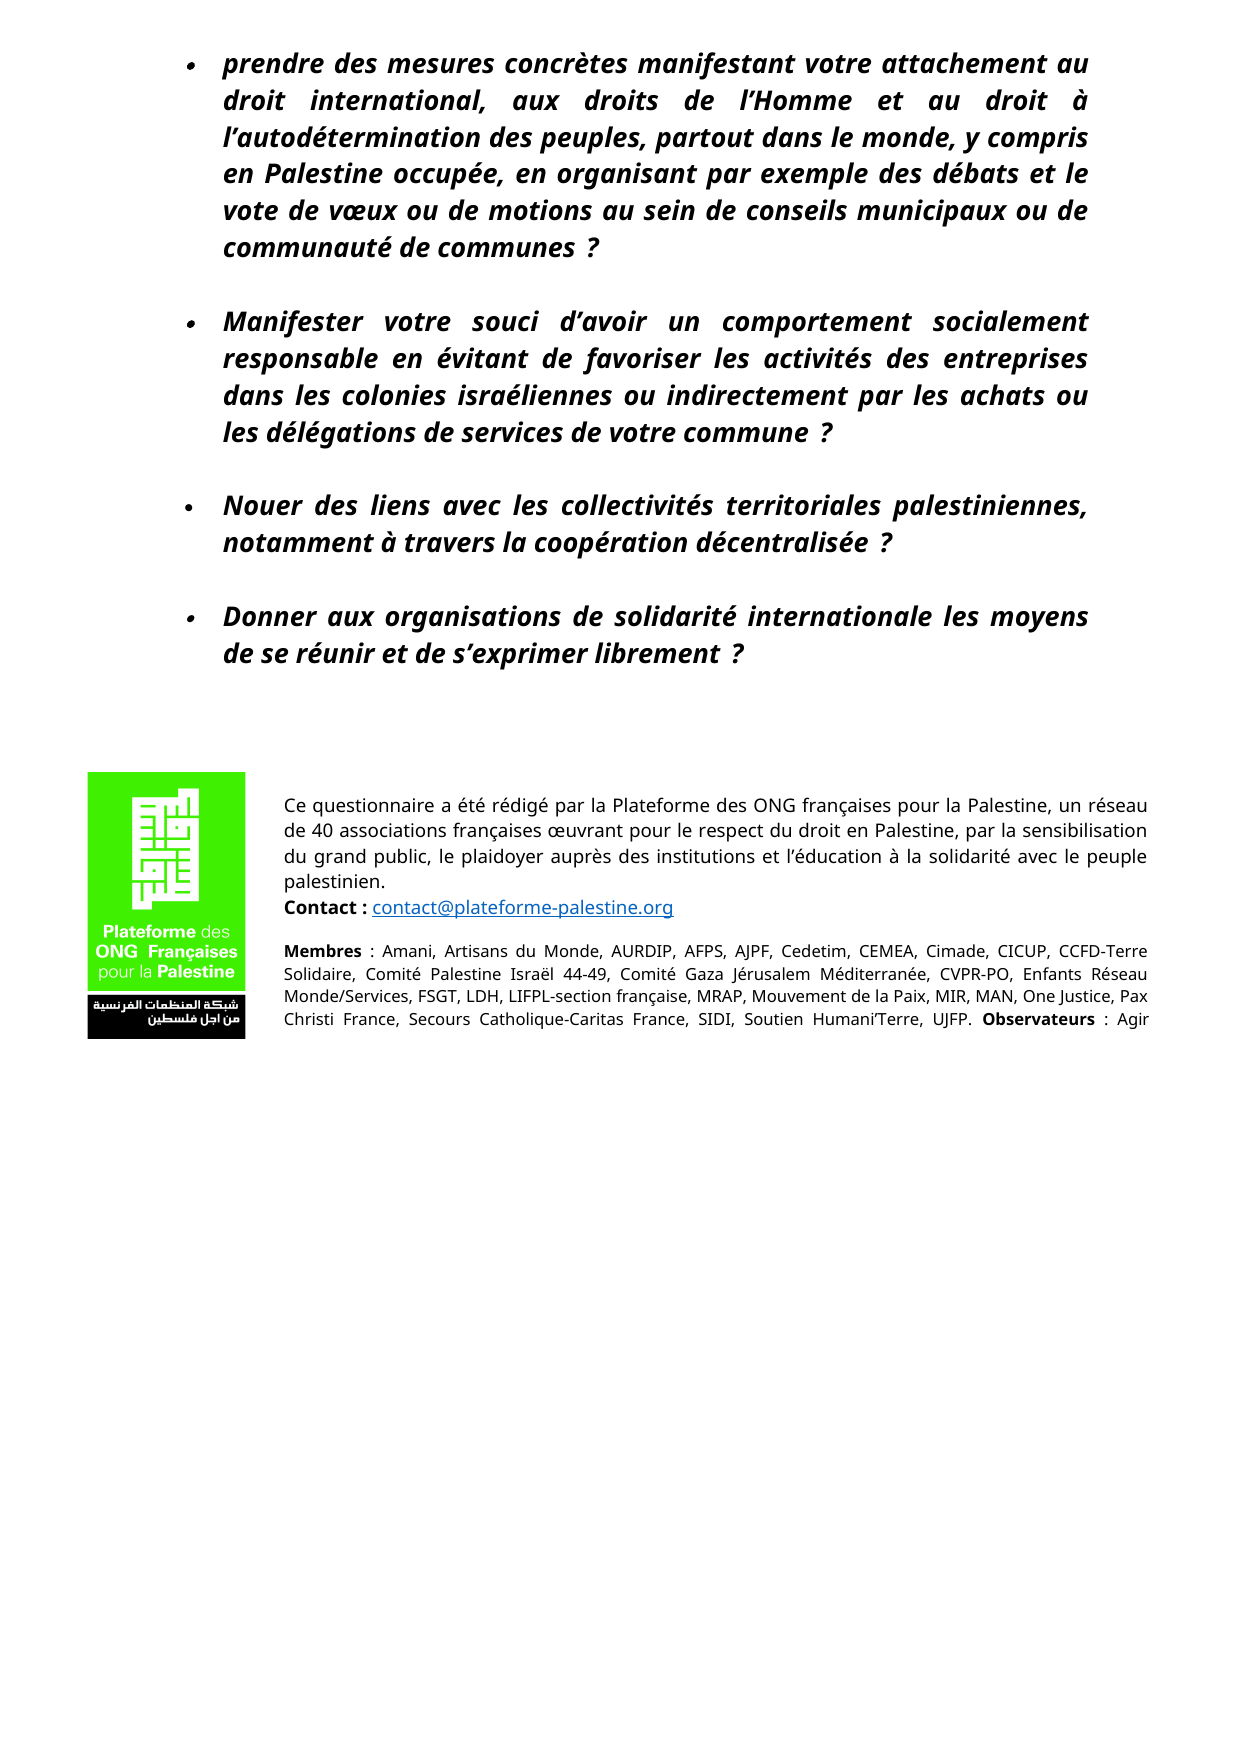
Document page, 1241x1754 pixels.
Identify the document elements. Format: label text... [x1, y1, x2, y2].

list Manifester votre souci d’avoir un comportement socialement responsable en évitant de favoriser les activités des entreprises dans les colonies israéliennes ou indirectement par les achats ou les délégations de services de votre commune ? [185, 302, 1093, 450]
list Donner aux organisations de solidarité internationale les moyens de se réunir et de s’exprimer librement ? [185, 597, 1093, 671]
picture [87, 772, 246, 1039]
list prendre des mesures concrètes manifestant votre attachement au droit international, aux droits de l’Homme et au droit à l’autodétermination des peuples, partout dans le monde, y compris en Palestine occupée, en organisant par exemple des débats et le vote de vœux ou de motions au sein de conseils municipaux ou de communauté de communes ? [185, 44, 1093, 266]
list Nouer des liens avec les collectivités territoriales palestiniennes, notamment à travers la coopération décentralisée ? [185, 487, 1093, 561]
